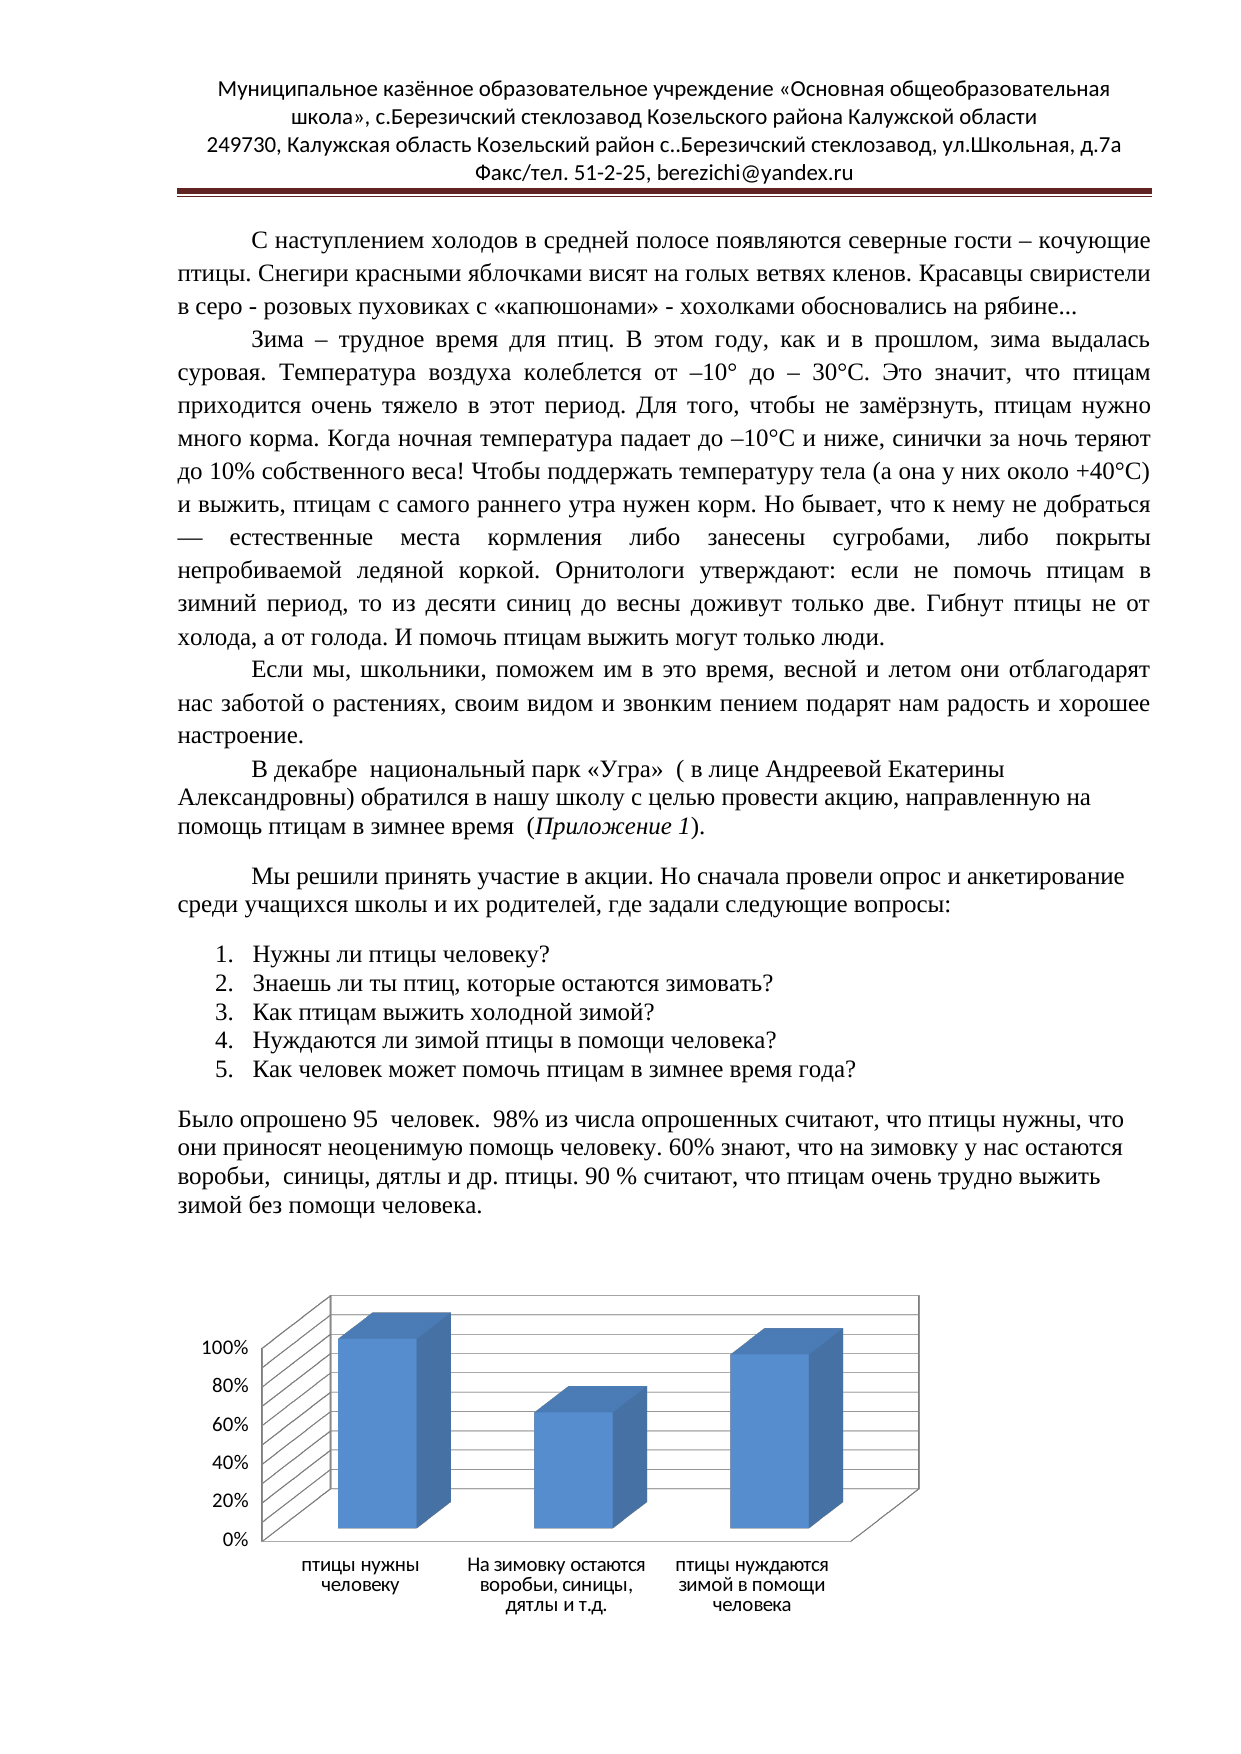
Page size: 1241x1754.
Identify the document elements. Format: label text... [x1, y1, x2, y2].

list Как птицам выжить холодной зимой? [215, 997, 1152, 1025]
list Нужны ли птицы человеку? [215, 939, 1152, 968]
text Если мы, школьники, поможем им в это время, весной и летом они отблагодарят нас заботой о растениях, своим видом и звонким пением подарят нам радость и хорошее настроение. [177, 654, 1152, 749]
list Нуждаются ли зимой птицы в помощи человека? [215, 1025, 1152, 1054]
text В декабре национальный парк «Угра» ( в лице Андреевой Екатерины Александровны) обратился в нашу школу с целью провести акцию, направленную на помощь птицам в зимнее время (Приложение 1). [177, 754, 1152, 840]
text Зима – трудное время для птиц. В этом году, как и в прошлом, зима выдалась суровая. Температура воздуха колеблется от –10° до – 30°C. Это значит, что птицам приходится очень тяжело в этот период. Для того, чтобы не замёрзнуть, птицам нужно много корма. Когда ночная температура падает до –10°С и ниже, синички за ночь теряют до 10% собственного веса! Чтобы поддержать температуру тела (а она у них около +40°С) и выжить, птицам с самого раннего утра нужен корм. Но бывает, что к нему не добраться — естественные места кормления либо занесены сугробами, либо покрыты непробиваемой ледяной коркой. Орнитологи утверждают: если не помочь птицам в зимний период, то из десяти синиц до весны доживут только две. Гибнут птицы не от холода, а от голода. И помочь птицам выжить могут только люди. [177, 324, 1152, 650]
text С наступлением холодов в средней полосе появляются северные гости – кочующие птицы. Снегири красными яблочками висят на голых ветвях кленов. Красавцы свиристели в серо - розовых пуховиках с «капюшонами» - хохолками обосновались на рябине... [177, 225, 1152, 320]
list Знаешь ли ты птиц, которые остаются зимовать? [215, 968, 1152, 997]
text Мы решили принять участие в акции. Но сначала провели опрос и анкетирование среди учащихся школы и их родителей, где задали следующие вопросы: [177, 861, 1152, 918]
text Было опрошено 95 человек. 98% из числа опрошенных считают, что птицы нужны, что они приносят неоценимую помощь человеку. 60% знают, что на зимовку у нас остаются воробьи, синицы, дятлы и др. птицы. 90 % считают, что птицам очень трудно выжить зимой без помощи человека. [177, 1104, 1152, 1219]
list Как человек может помочь птицам в зимнее время года? [215, 1054, 1152, 1083]
